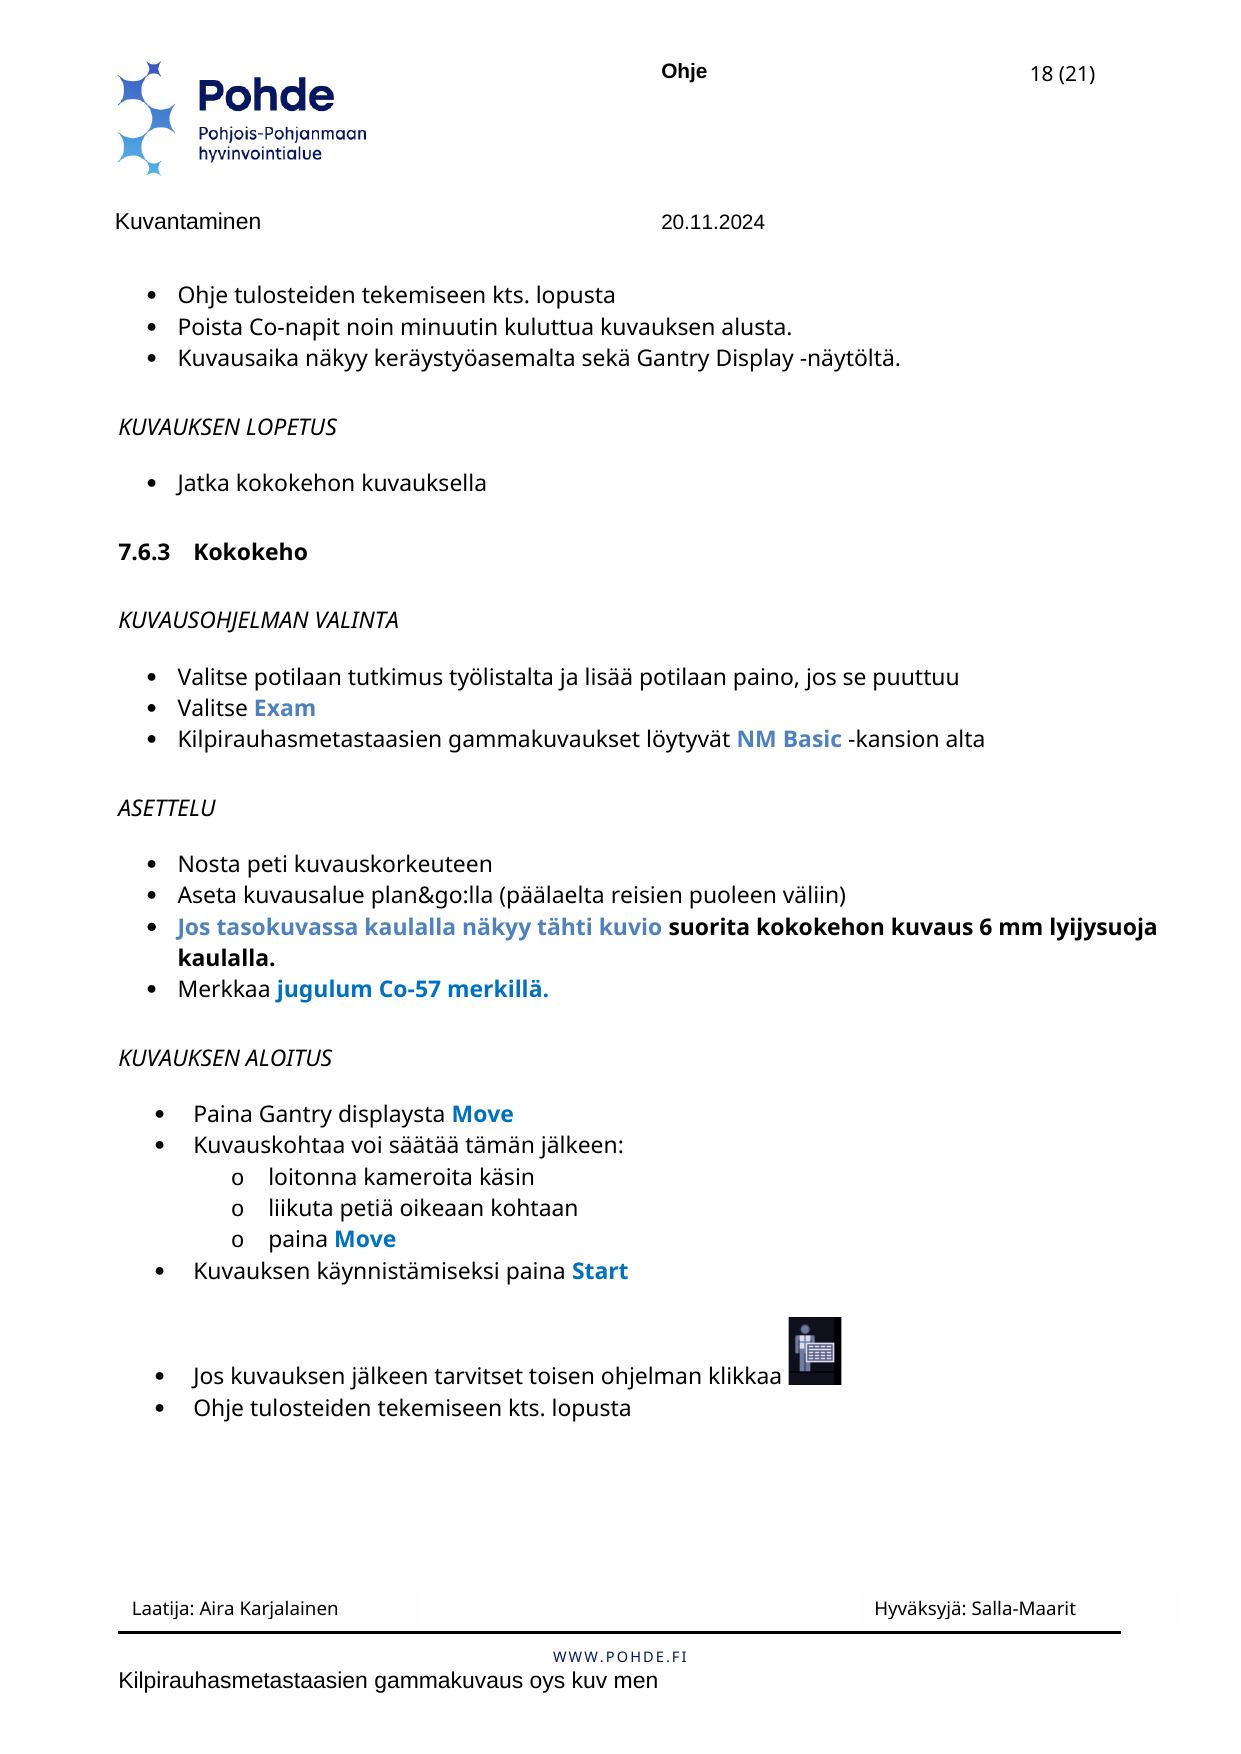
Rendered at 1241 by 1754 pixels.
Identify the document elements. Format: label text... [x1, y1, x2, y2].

list Nosta peti kuvauskorkeuteen [148, 848, 1181, 879]
list KUVAUKSEN LOPETUS [118, 411, 1181, 442]
list loitonna kameroita käsin [231, 1161, 1181, 1192]
list Ohje tulosteiden tekemiseen kts. lopusta [148, 279, 1181, 311]
picture [788, 1317, 842, 1385]
list Kuvausaika näkyy keräystyöasemalta sekä Gantry Display -näytöltä. [148, 342, 1181, 373]
list Paina Gantry displaysta Move [156, 1098, 1181, 1129]
list Kilpirauhasmetastaasien gammakuvaukset löytyvät NM Basic -kansion alta [148, 723, 1181, 754]
list Jos tasokuvassa kaulalla näkyy tähti kuvio suorita kokokehon kuvaus 6 mm lyijysuoja kaulalla. [148, 911, 1181, 973]
list Kuvauksen käynnistämiseksi paina Start [156, 1254, 1181, 1286]
list Merkkaa jugulum Co-57 merkillä. [148, 973, 1181, 1004]
list KUVAUKSEN ALOITUS [118, 1042, 1181, 1073]
list Valitse potilaan tutkimus työlistalta ja lisää potilaan paino, jos se puuttuu [148, 661, 1181, 692]
list Ohje tulosteiden tekemiseen kts. lopusta [156, 1392, 1181, 1423]
list KUVAUSOHJELMAN VALINTA [118, 604, 1181, 636]
list liikuta petiä oikeaan kohtaan [231, 1192, 1181, 1223]
list Jos kuvauksen jälkeen tarvitset toisen ohjelman klikkaa [156, 1317, 1181, 1392]
list Aseta kuvausalue plan&go:lla (päälaelta reisien puoleen väliin) [148, 879, 1181, 911]
picture [114, 59, 370, 178]
list Kuvauskohtaa voi säätää tämän jälkeen: [156, 1129, 1181, 1161]
list ASETTELU [118, 792, 1181, 823]
list Valitse Exam [148, 692, 1181, 723]
list paina Move [231, 1223, 1181, 1254]
list Poista Co-napit noin minuutin kuluttua kuvauksen alusta. [148, 311, 1181, 342]
list Jatka kokokehon kuvauksella [148, 467, 1181, 498]
text Kokokeho [118, 536, 1181, 567]
